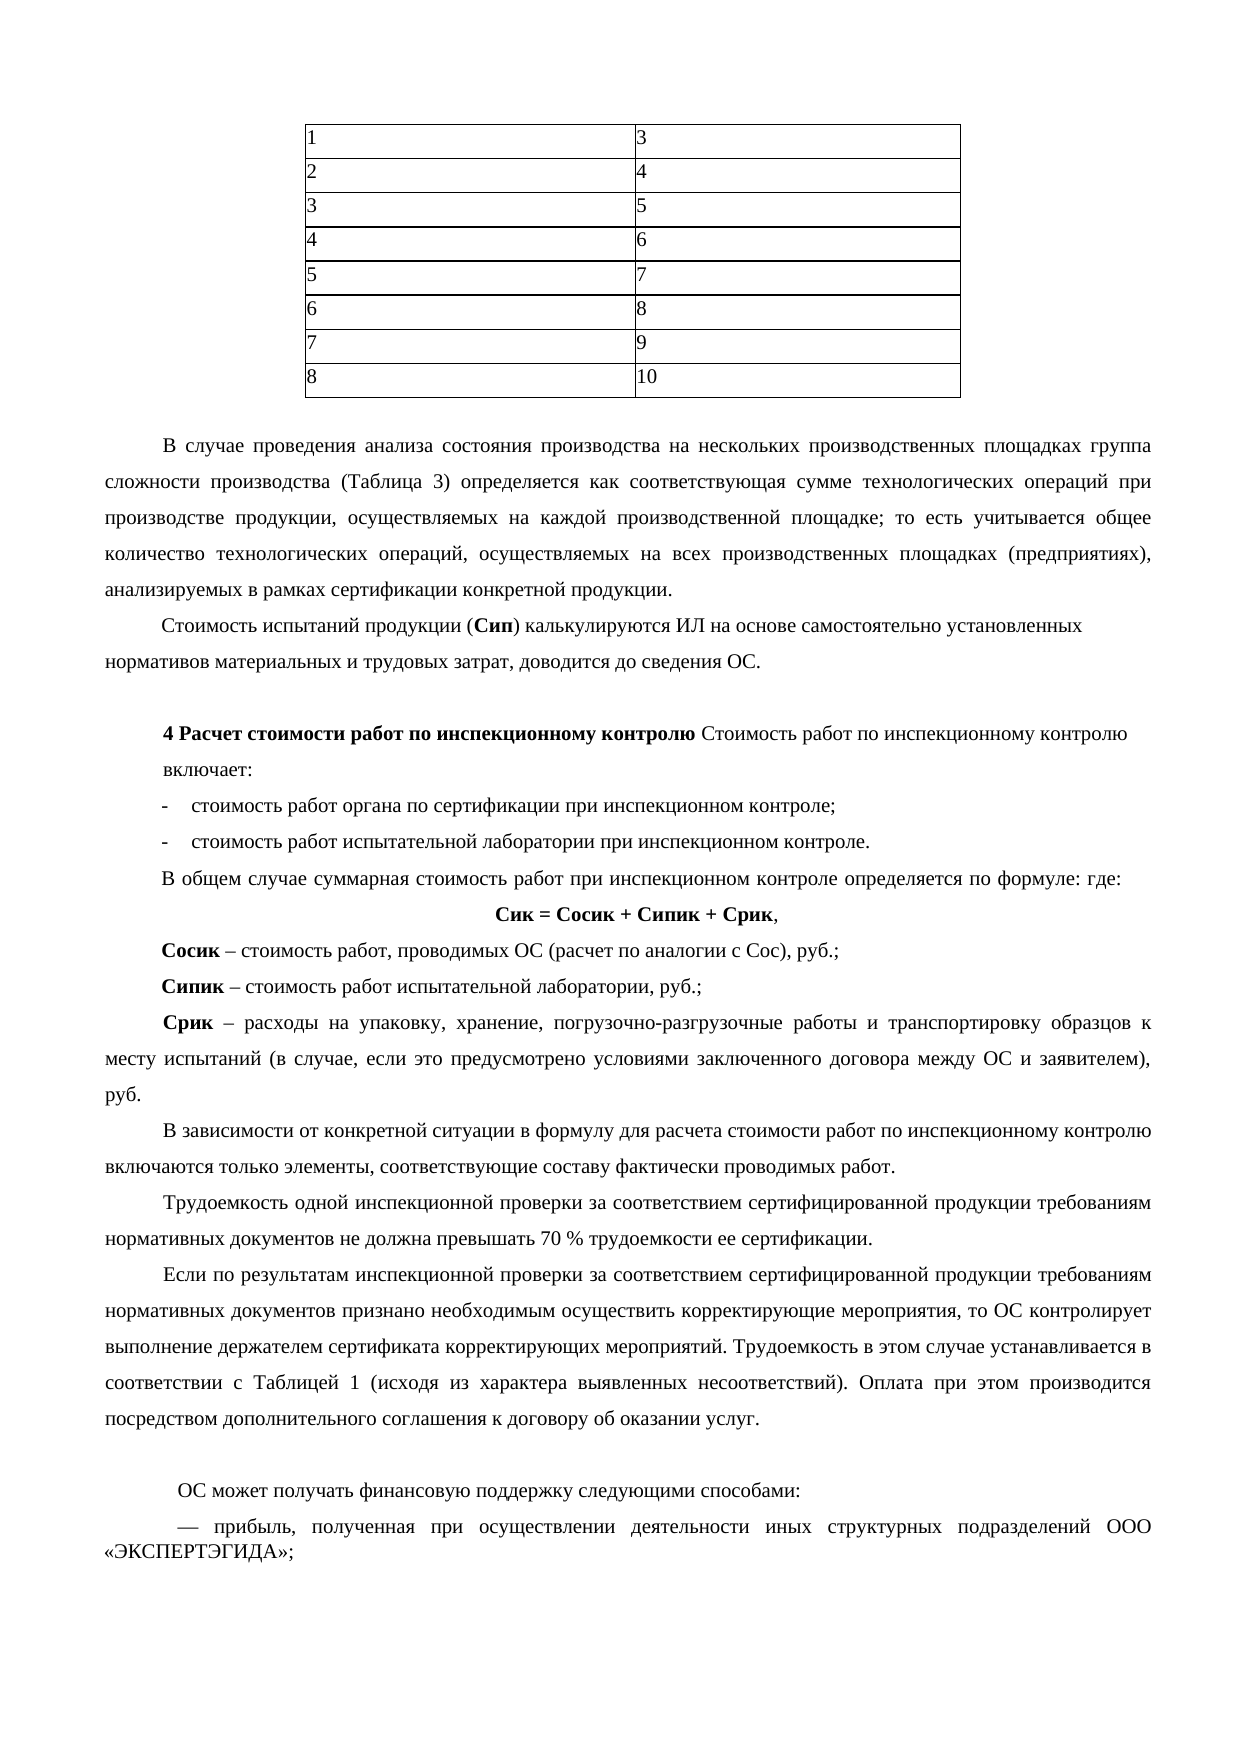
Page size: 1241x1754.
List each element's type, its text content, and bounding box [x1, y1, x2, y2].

table_cell 3 [306, 193, 635, 226]
table_cell [352, 330, 635, 363]
table_cell 2 [306, 159, 635, 192]
table_cell 1 [306, 125, 635, 158]
table_cell 7 [306, 330, 352, 363]
list стоимость работ органа по сертификации при инспекционном контроле; [161, 793, 1152, 817]
text Если по результатам инспекционной проверки за соответствием сертифицированной продукции требованиям нормативных документов признано необходимым осуществить корректирующие мероприятия, то ОС контролирует выполнение держателем сертификата корректирующих мероприятий. Трудоемкость в этом случае устанавливается в соответствии с Таблицей 1 (исходя из характера выявленных несоответствий). Оплата при этом производится посредством дополнительного соглашения к договору об оказании услуг. [105, 1262, 1152, 1430]
list стоимость работ испытательной лаборатории при инспекционном контроле. [161, 829, 1152, 853]
table_cell 4 [306, 228, 635, 260]
text Сосик – стоимость работ, проводимых ОС (расчет по аналогии с Сос), руб.; [161, 937, 1152, 962]
table_cell 10 [636, 364, 960, 397]
table_cell 9 [636, 330, 960, 363]
table_cell 6 [636, 228, 960, 260]
text ОС может получать финансовую поддержку следующими способами: [103, 1478, 1152, 1502]
text Срик – расходы на упаковку, хранение, погрузочно-разгрузочные работы и транспортировку образцов к месту испытаний (в случае, если это предусмотрено условиями заключенного договора между ОС и заявителем), руб. [105, 1009, 1152, 1106]
table_cell 8 [306, 364, 352, 397]
text — прибыль, полученная при осуществлении деятельности иных структурных подразделений ООО «ЭКСПЕРТЭГИДА»; [103, 1513, 1152, 1563]
table_cell [352, 364, 635, 397]
table_cell [352, 296, 635, 329]
text Трудоемкость одной инспекционной проверки за соответствием сертифицированной продукции требованиям нормативных документов не должна превышать 70 % трудоемкости ее сертификации. [105, 1190, 1152, 1250]
table_cell 5 [636, 193, 960, 226]
text 4 Расчет стоимости работ по инспекционному контролю Стоимость работ по инспекционному контролю включает: [163, 721, 1152, 781]
table_cell 8 [636, 296, 960, 329]
text нормативов материальных и трудовых затрат, доводится до сведения ОС. [105, 649, 1152, 673]
table_cell 7 [636, 262, 960, 294]
text Стоимость испытаний продукции (Сип) калькулируются ИЛ на основе самостоятельно установленных [161, 613, 1152, 637]
table_cell [352, 262, 635, 294]
text В случае проведения анализа состояния производства на нескольких производственных площадках группа сложности производства (Таблица 3) определяется как соответствующая сумме технологических операций при производстве продукции, осуществляемых на каждой производственной площадке; то есть учитывается общее количество технологических операций, осуществляемых на всех производственных площадках (предприятиях), анализируемых в рамках сертификации конкретной продукции. [104, 433, 1152, 601]
text Сипик – стоимость работ испытательной лаборатории, руб.; [161, 973, 1152, 998]
table_cell 6 [306, 296, 352, 329]
table_cell 4 [636, 159, 960, 192]
text В общем случае суммарная стоимость работ при инспекционном контроле определяется по формуле: где: Сик = Сосик + Сипик + Срик, [161, 865, 1123, 926]
text В зависимости от конкретной ситуации в формулу для расчета стоимости работ по инспекционному контролю включаются только элементы, соответствующие составу фактически проводимых работ. [105, 1118, 1152, 1178]
table_cell 5 [306, 262, 352, 294]
table_cell 3 [636, 125, 960, 158]
